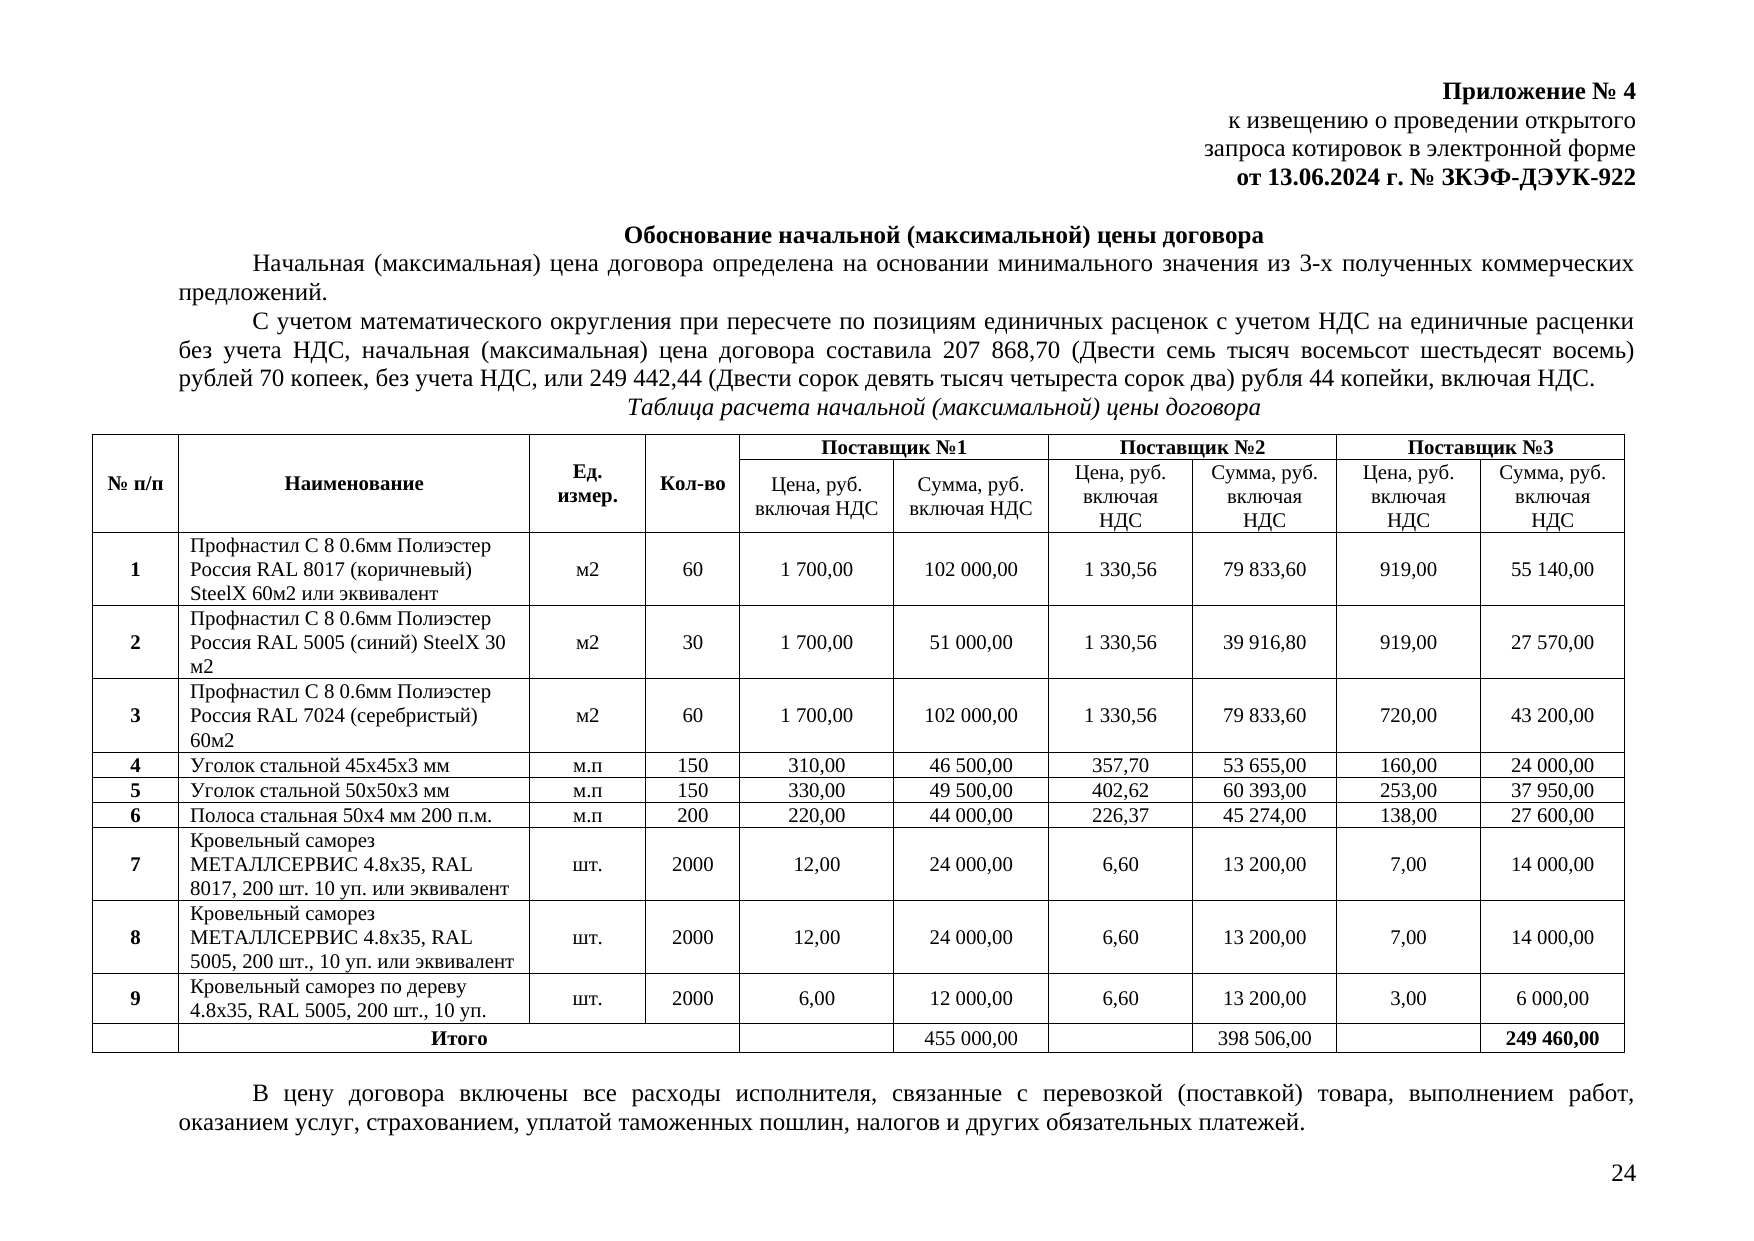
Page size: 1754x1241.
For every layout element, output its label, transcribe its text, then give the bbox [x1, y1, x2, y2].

table_cell 330,00 [740, 778, 893, 802]
table_cell 402,62 [1049, 778, 1192, 802]
table_cell 8 [93, 901, 178, 973]
table_cell 2000 [646, 901, 739, 973]
table_cell 12 000,00 [894, 974, 1048, 1022]
table_cell 1 700,00 [740, 679, 893, 752]
table_cell 226,37 [1049, 803, 1192, 827]
table_cell 60 393,00 [1193, 778, 1336, 802]
table_cell 12,00 [740, 901, 893, 973]
table_cell 160,00 [1337, 753, 1480, 777]
text Обоснование начальной (максимальной) цены договора [178, 220, 1636, 248]
table_cell 55 140,00 [1481, 533, 1624, 605]
table_cell 13 200,00 [1193, 974, 1336, 1022]
table_cell 14 000,00 [1481, 901, 1624, 973]
table_cell [740, 1024, 893, 1052]
table_cell м.п [530, 753, 645, 777]
table_cell Уголок стальной 45х45х3 мм [179, 753, 529, 777]
table_cell 7,00 [1337, 901, 1480, 973]
table_cell 249 460,00 [1481, 1024, 1624, 1052]
table_cell Профнастил C 8 0.6мм Полиэстер Россия RAL 5005 (синий) SteelX 30 м2 [179, 606, 529, 678]
table_cell 2000 [646, 974, 739, 1022]
table_cell 43 200,00 [1481, 679, 1624, 752]
table_cell 3,00 [1337, 974, 1480, 1022]
table_cell 14 000,00 [1481, 828, 1624, 900]
table_cell м.п [530, 778, 645, 802]
table_cell 12,00 [740, 828, 893, 900]
table_cell шт. [530, 974, 645, 1022]
table_cell Цена, руб. включая НДС [1337, 460, 1480, 532]
table_cell 79 833,60 [1193, 679, 1336, 752]
text к извещению о проведении открытого запроса котировок в электронной форме [103, 105, 1636, 162]
table_cell 1 [93, 533, 178, 605]
table_cell 53 655,00 [1193, 753, 1336, 777]
table_header Поставщик №2 [1049, 435, 1336, 459]
text С учетом математического округления при пересчете по позициям единичных расценок с учетом НДС на единичные расценки без учета НДС, начальная (максимальная) цена договора составила 207 868,70 (Двести семь тысяч восемьсот шестьдесят восемь) рублей 70 копеек, без учета НДС, или 249 442,44 (Двести сорок девять тысяч четыреста сорок два) рубля 44 копейки, включая НДС. [178, 306, 1636, 392]
table_cell Профнастил C 8 0.6мм Полиэстер Россия RAL 8017 (коричневый) SteelX 60м2 или эквивалент [179, 533, 529, 605]
table_cell 27 570,00 [1481, 606, 1624, 678]
table_cell 44 000,00 [894, 803, 1048, 827]
table_cell 49 500,00 [894, 778, 1048, 802]
table_cell Цена, руб. включая НДС [1049, 460, 1192, 532]
text В цену договора включены все расходы исполнителя, связанные с перевозкой (поставкой) товара, выполнением работ, оказанием услуг, страхованием, уплатой таможенных пошлин, налогов и других обязательных платежей. [178, 1078, 1636, 1136]
table_header Ед. измер. [530, 435, 645, 532]
table_cell м2 [530, 679, 645, 752]
table_cell Сумма, руб. включая НДС [894, 460, 1048, 532]
table_cell 220,00 [740, 803, 893, 827]
table_cell 30 [646, 606, 739, 678]
table_cell 102 000,00 [894, 533, 1048, 605]
table_cell шт. [530, 828, 645, 900]
table_cell 1 330,56 [1049, 606, 1192, 678]
table_cell Профнастил C 8 0.6мм Полиэстер Россия RAL 7024 (серебристый) 60м2 [179, 679, 529, 752]
table_header Кол-во [646, 435, 739, 532]
table_cell 4 [93, 753, 178, 777]
table_cell 2000 [646, 828, 739, 900]
table_cell 357,70 [1049, 753, 1192, 777]
table_cell 919,00 [1337, 533, 1480, 605]
table_cell 102 000,00 [894, 679, 1048, 752]
table_cell шт. [530, 901, 645, 973]
table_cell м2 [530, 606, 645, 678]
text Начальная (максимальная) цена договора определена на основании минимального значения из 3-х полученных коммерческих предложений. [178, 248, 1636, 306]
table_cell [93, 1024, 178, 1052]
table_cell 6 000,00 [1481, 974, 1624, 1022]
table_cell 46 500,00 [894, 753, 1048, 777]
table_cell Кровельный саморез МЕТАЛЛСЕРВИС 4.8x35, RAL 8017, 200 шт. 10 уп. или эквивалент [179, 828, 529, 900]
table_header Поставщик №1 [740, 435, 1048, 459]
table_cell 39 916,80 [1193, 606, 1336, 678]
table_cell 13 200,00 [1193, 828, 1336, 900]
table_cell [1337, 1024, 1480, 1052]
table_cell 13 200,00 [1193, 901, 1336, 973]
table_cell 24 000,00 [1481, 753, 1624, 777]
table_cell 6,60 [1049, 901, 1192, 973]
table_cell 253,00 [1337, 778, 1480, 802]
table_cell Кровельный саморез МЕТАЛЛСЕРВИС 4.8x35, RAL 5005, 200 шт., 10 уп. или эквивалент [179, 901, 529, 973]
table_header № п/п [93, 435, 178, 532]
table_cell 720,00 [1337, 679, 1480, 752]
table_cell Кровельный саморез по дереву 4.8x35, RAL 5005, 200 шт., 10 уп. [179, 974, 529, 1022]
table_cell 37 950,00 [1481, 778, 1624, 802]
table_cell 3 [93, 679, 178, 752]
table_cell 2 [93, 606, 178, 678]
text Приложение № 4 [103, 76, 1636, 105]
table_cell 455 000,00 [894, 1024, 1048, 1052]
table_cell 9 [93, 974, 178, 1022]
text от 13.06.2024 г. № ЗКЭФ-ДЭУК-922 [103, 162, 1636, 191]
table_cell 150 [646, 778, 739, 802]
table_cell 45 274,00 [1193, 803, 1336, 827]
table_cell 60 [646, 679, 739, 752]
table_cell 138,00 [1337, 803, 1480, 827]
table_cell Сумма, руб. включая НДС [1193, 460, 1336, 532]
table_cell 398 506,00 [1193, 1024, 1336, 1052]
table_cell 200 [646, 803, 739, 827]
table_cell 1 700,00 [740, 533, 893, 605]
table_cell м.п [530, 803, 645, 827]
table_cell 7 [93, 828, 178, 900]
table_cell 1 700,00 [740, 606, 893, 678]
table_header Наименование [179, 435, 529, 532]
table_cell 5 [93, 778, 178, 802]
table_cell 51 000,00 [894, 606, 1048, 678]
table_cell 24 000,00 [894, 901, 1048, 973]
table_cell м2 [530, 533, 645, 605]
table_cell 6,00 [740, 974, 893, 1022]
table_cell 1 330,56 [1049, 533, 1192, 605]
table_cell 310,00 [740, 753, 893, 777]
table_cell Уголок стальной 50х50х3 мм [179, 778, 529, 802]
table_cell 919,00 [1337, 606, 1480, 678]
text Таблица расчета начальной (максимальной) цены договора [178, 392, 1636, 421]
table_cell 6,60 [1049, 828, 1192, 900]
table_cell 79 833,60 [1193, 533, 1336, 605]
table_cell 1 330,56 [1049, 679, 1192, 752]
table_cell 24 000,00 [894, 828, 1048, 900]
table_cell 6,60 [1049, 974, 1192, 1022]
table_header Поставщик №3 [1337, 435, 1624, 459]
table_cell Итого [179, 1024, 739, 1052]
table_cell Сумма, руб. включая НДС [1481, 460, 1624, 532]
table_cell 27 600,00 [1481, 803, 1624, 827]
table_cell 60 [646, 533, 739, 605]
table_cell Цена, руб. включая НДС [740, 460, 893, 532]
table_cell Полоса стальная 50x4 мм 200 п.м. [179, 803, 529, 827]
table_cell 7,00 [1337, 828, 1480, 900]
table_cell 6 [93, 803, 178, 827]
table_cell [1049, 1024, 1192, 1052]
table_cell 150 [646, 753, 739, 777]
